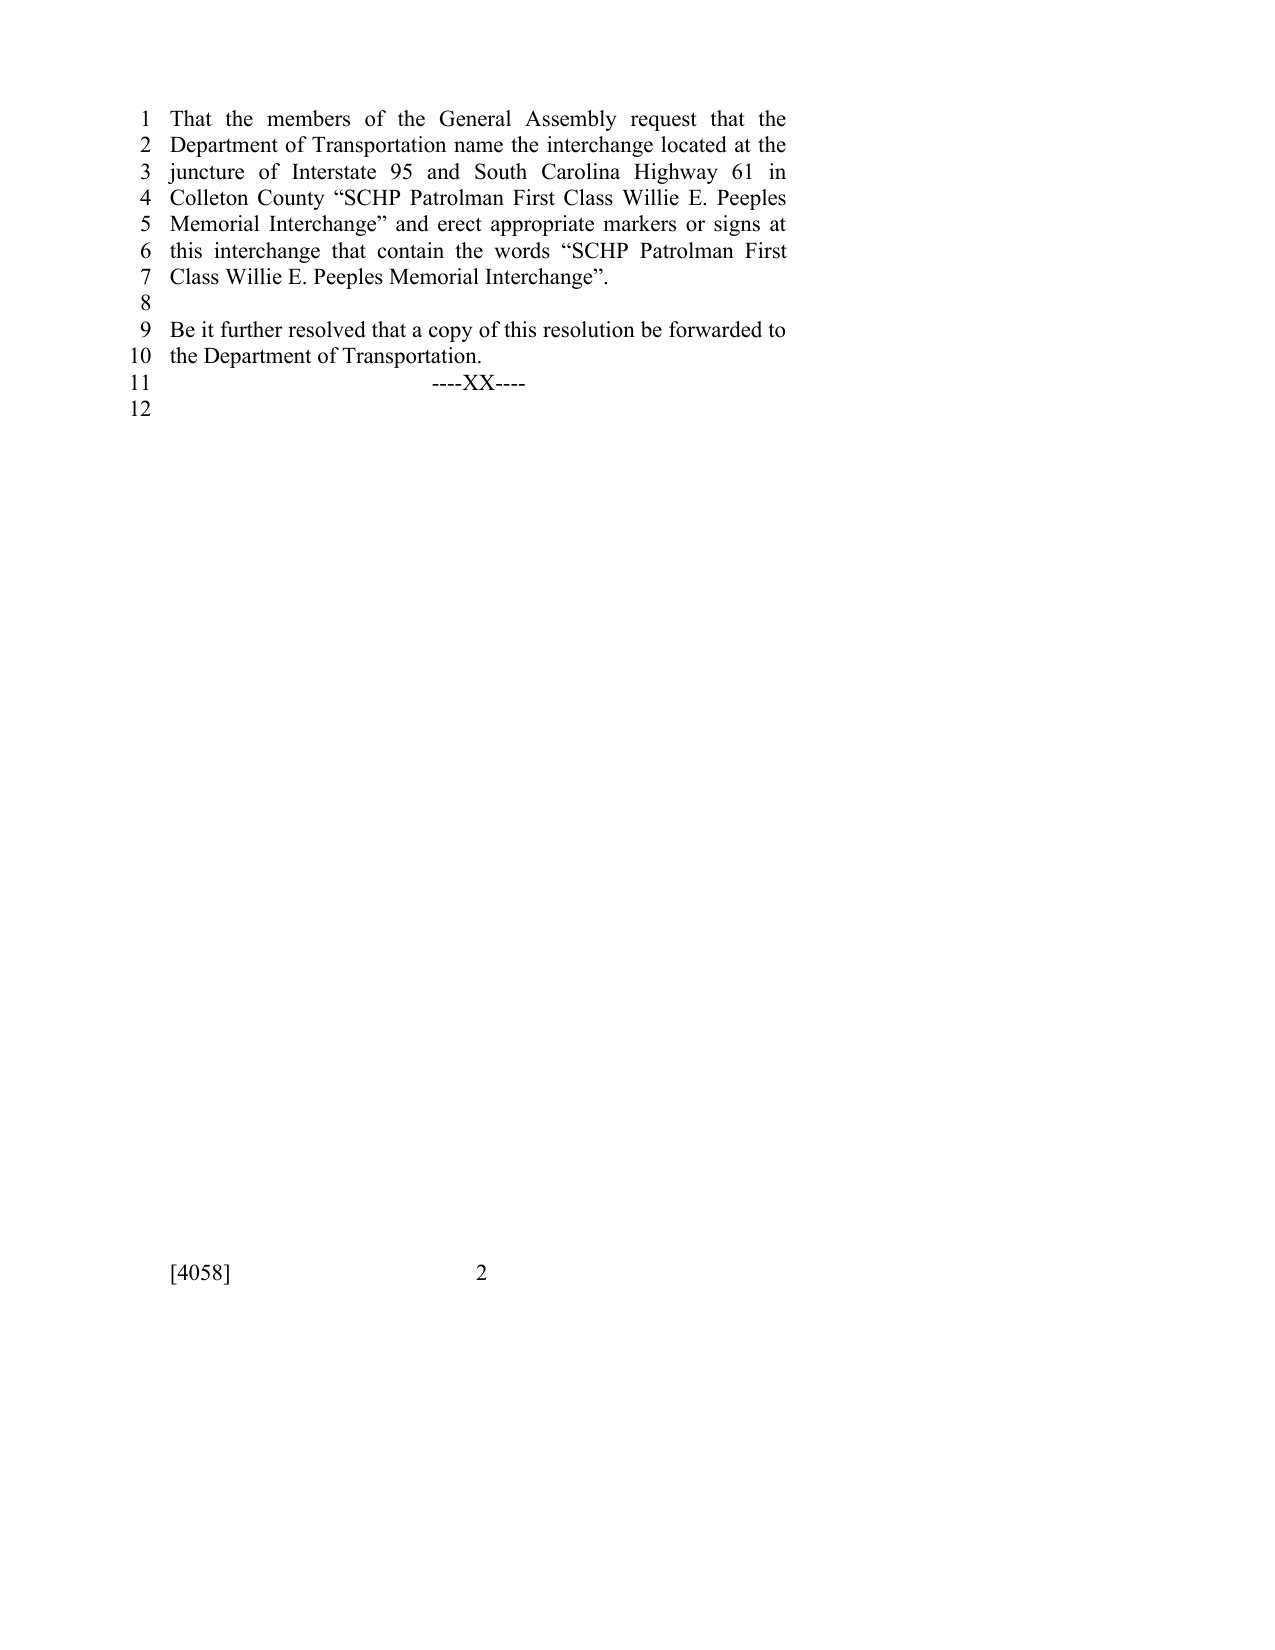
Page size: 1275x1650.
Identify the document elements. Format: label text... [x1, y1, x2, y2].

text ----XX---- [169, 368, 787, 395]
text That the members of the General Assembly request that the Department of Transportation name the interchange located at the juncture of Interstate 95 and South Carolina Highway 61 in Colleton County “SCHP Patrolman First Class Willie E. Peeples Memorial Interchange” and erect appropriate markers or signs at this interchange that contain the words “SCHP Patrolman First Class Willie E. Peeples Memorial Interchange”. [169, 105, 787, 289]
text Be it further resolved that a copy of this resolution be forwarded to the Department of Transportation. [169, 316, 787, 368]
